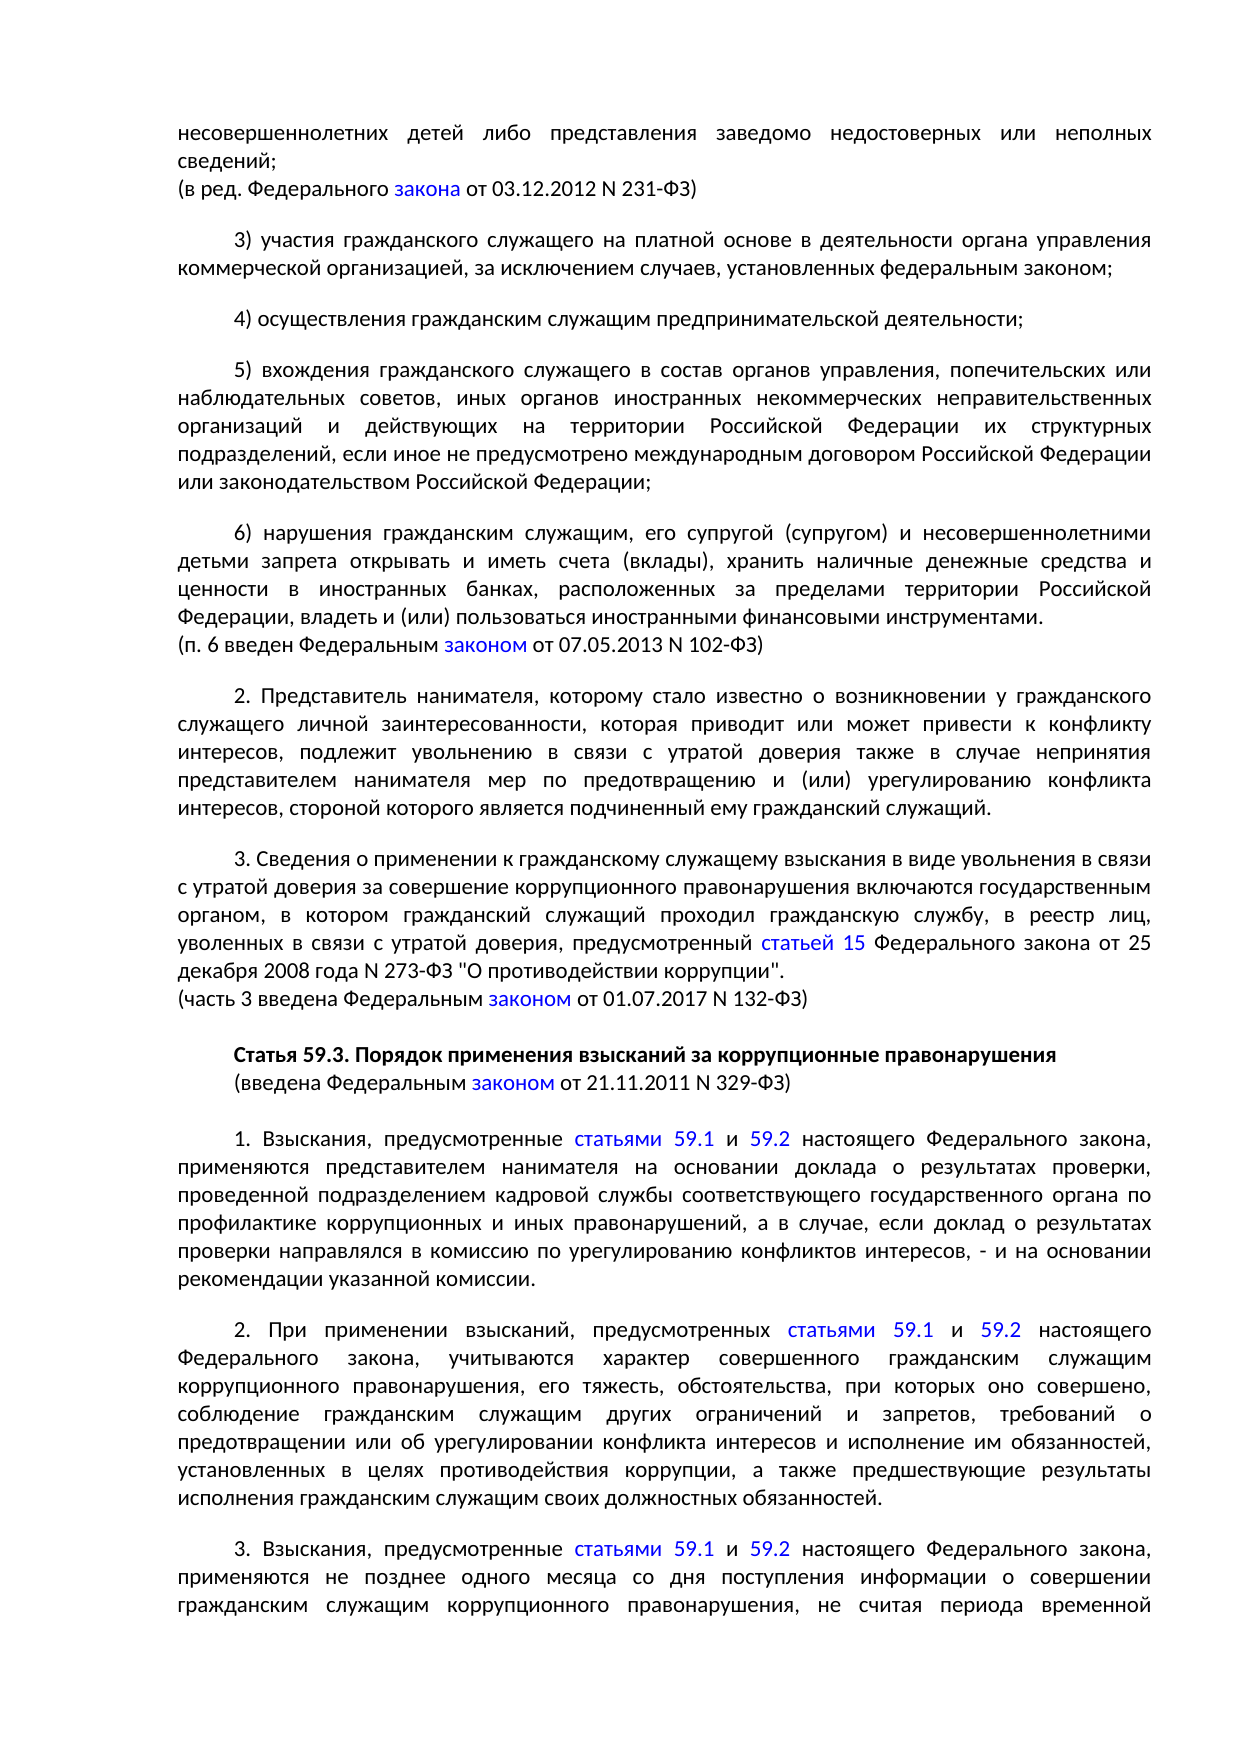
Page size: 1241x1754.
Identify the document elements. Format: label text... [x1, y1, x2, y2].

text 3. Сведения о применении к гражданскому служащему взыскания в виде увольнения в связи с утратой доверия за совершение коррупционного правонарушения включаются государственным органом, в котором гражданский служащий проходил гражданскую службу, в реестр лиц, уволенных в связи с утратой доверия, предусмотренный статьей 15 Федерального закона от 25 декабря 2008 года N 273-ФЗ "О противодействии коррупции". [177, 844, 1152, 984]
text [177, 118, 1152, 174]
text (введена Федеральным законом от 21.11.2011 N 329-ФЗ) [177, 1068, 1152, 1096]
text 5) вхождения гражданского служащего в состав органов управления, попечительских или наблюдательных советов, иных органов иностранных некоммерческих неправительственных организаций и действующих на территории Российской Федерации их структурных подразделений, если иное не предусмотрено международным договором Российской Федерации или законодательством Российской Федерации; [177, 355, 1152, 495]
text 4) осуществления гражданским служащим предпринимательской деятельности; [177, 304, 1152, 332]
text 2. При применении взысканий, предусмотренных статьями 59.1 и 59.2 настоящего Федерального закона, учитываются характер совершенного гражданским служащим коррупционного правонарушения, его тяжесть, обстоятельства, при которых оно совершено, соблюдение гражданским служащим других ограничений и запретов, требований о предотвращении или об урегулировании конфликта интересов и исполнение им обязанностей, установленных в целях противодействия коррупции, а также предшествующие результаты исполнения гражданским служащим своих должностных обязанностей. [177, 1315, 1152, 1511]
text (часть 3 введена Федеральным законом от 01.07.2017 N 132-ФЗ) [177, 984, 1152, 1012]
title Статья 59.3. Порядок применения взысканий за коррупционные правонарушения [177, 1040, 1152, 1068]
text (п. 6 введен Федеральным законом от 07.05.2013 N 102-ФЗ) [177, 630, 1152, 658]
text 3) участия гражданского служащего на платной основе в деятельности органа управления коммерческой организацией, за исключением случаев, установленных федеральным законом; [177, 225, 1152, 281]
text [177, 1534, 1152, 1618]
text 6) нарушения гражданским служащим, его супругой (супругом) и несовершеннолетними детьми запрета открывать и иметь счета (вклады), хранить наличные денежные средства и ценности в иностранных банках, расположенных за пределами территории Российской Федерации, владеть и (или) пользоваться иностранными финансовыми инструментами. [177, 518, 1152, 630]
text (в ред. Федерального закона от 03.12.2012 N 231-ФЗ) [177, 174, 1152, 202]
text 2. Представитель нанимателя, которому стало известно о возникновении у гражданского служащего личной заинтересованности, которая приводит или может привести к конфликту интересов, подлежит увольнению в связи с утратой доверия также в случае непринятия представителем нанимателя мер по предотвращению и (или) урегулированию конфликта интересов, стороной которого является подчиненный ему гражданский служащий. [177, 681, 1152, 821]
text 1. Взыскания, предусмотренные статьями 59.1 и 59.2 настоящего Федерального закона, применяются представителем нанимателя на основании доклада о результатах проверки, проведенной подразделением кадровой службы соответствующего государственного органа по профилактике коррупционных и иных правонарушений, а в случае, если доклад о результатах проверки направлялся в комиссию по урегулированию конфликтов интересов, - и на основании рекомендации указанной комиссии. [177, 1124, 1152, 1292]
